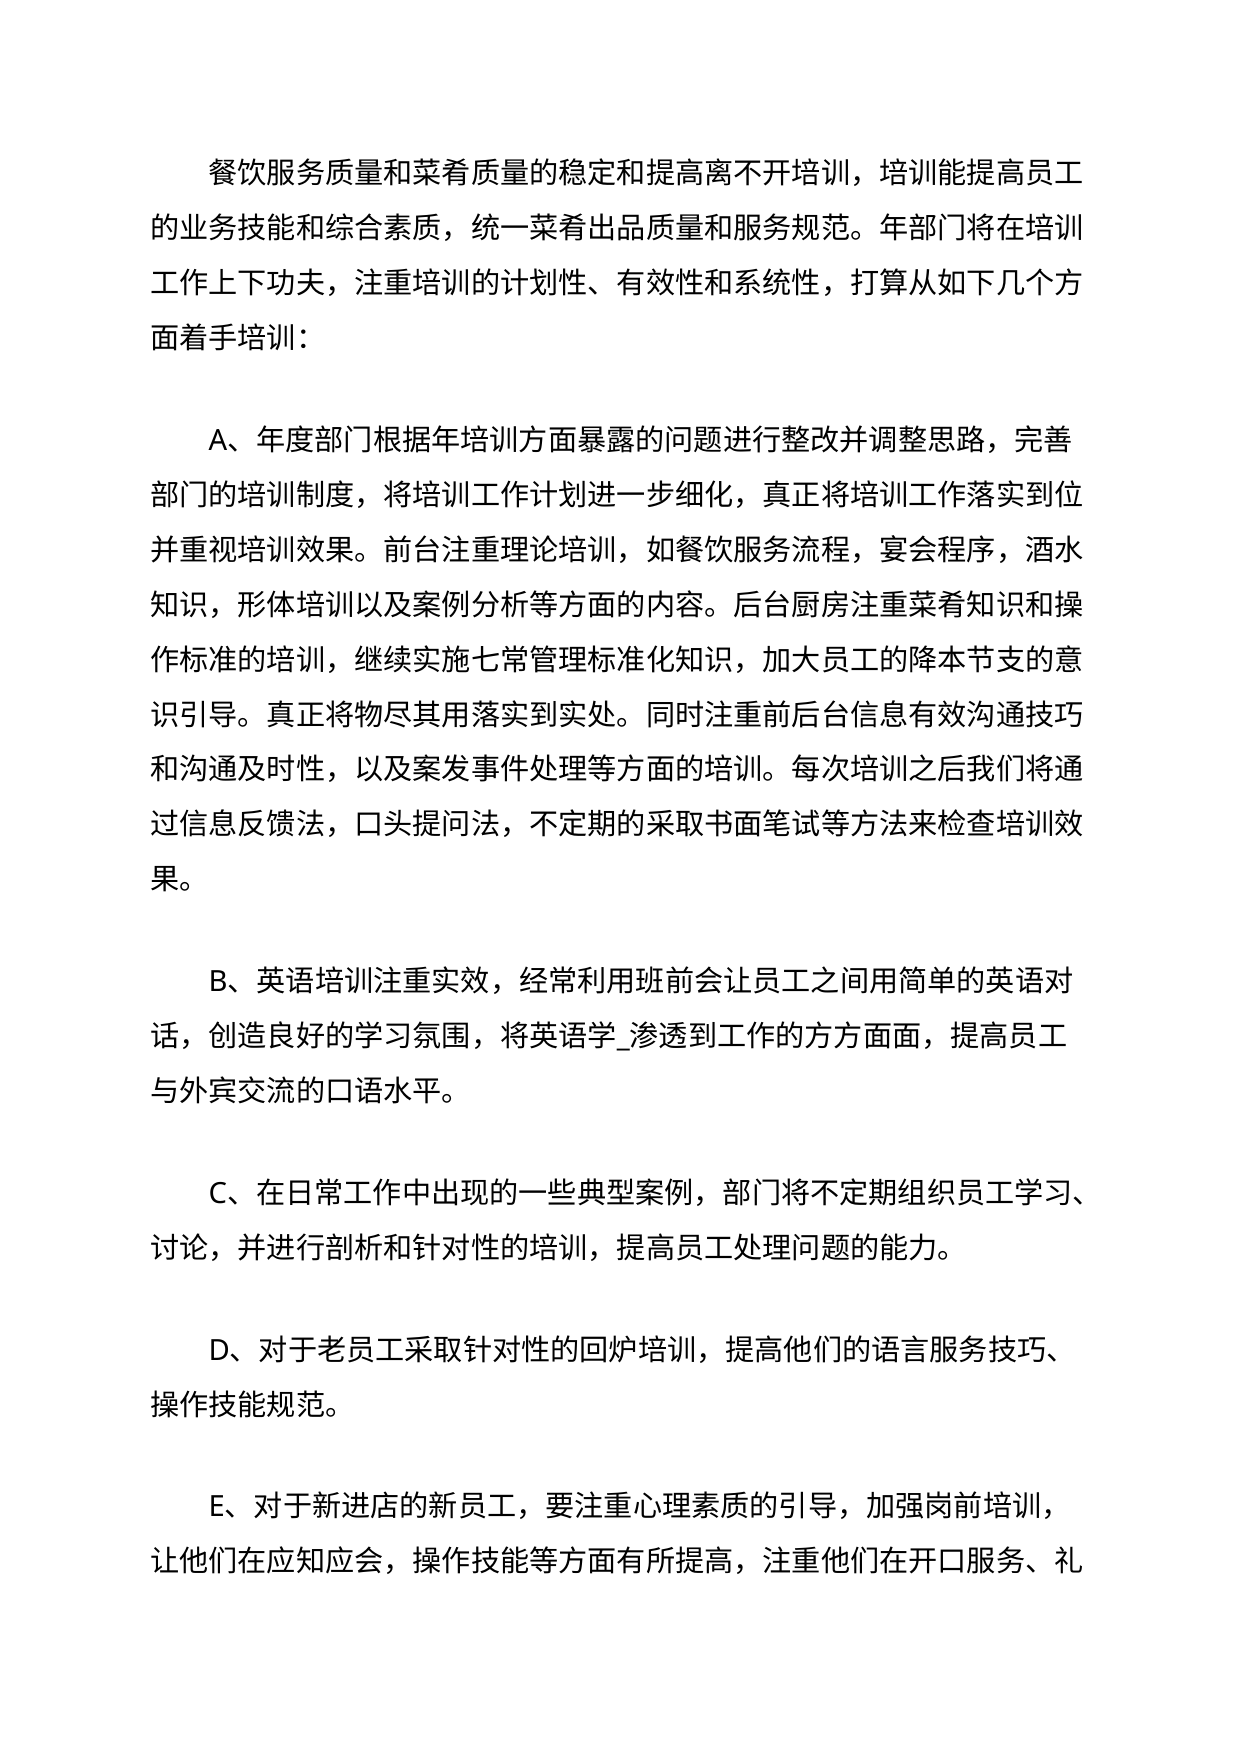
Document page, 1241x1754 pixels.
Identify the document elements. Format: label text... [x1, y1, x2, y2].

text B、英语培训注重实效，经常利用班前会让员工之间用简单的英语对话，创造良好的学习氛围，将英语学_渗透到工作的方方面面，提高员工与外宾交流的口语水平。 [150, 957, 1090, 1110]
text D、对于老员工采取针对性的回炉培训，提高他们的语言服务技巧、操作技能规范。 [150, 1326, 1090, 1423]
text C、在日常工作中出现的一些典型案例，部门将不定期组织员工学习、讨论，并进行剖析和针对性的培训，提高员工处理问题的能力。 [150, 1169, 1090, 1267]
text A、年度部门根据年培训方面暴露的问题进行整改并调整思路，完善部门的培训制度，将培训工作计划进一步细化，真正将培训工作落实到位并重视培训效果。前台注重理论培训，如餐饮服务流程，宴会程序，酒水知识，形体培训以及案例分析等方面的内容。后台厨房注重菜肴知识和操作标准的培训，继续实施七常管理标准化知识，加大员工的降本节支的意识引导。真正将物尽其用落实到实处。同时注重前后台信息有效沟通技巧和沟通及时性，以及案发事件处理等方面的培训。每次培训之后我们将通过信息反馈法，口头提问法，不定期的采取书面笔试等方法来检查培训效果。 [150, 416, 1090, 898]
text 餐饮服务质量和菜肴质量的稳定和提高离不开培训，培训能提高员工的业务技能和综合素质，统一菜肴出品质量和服务规范。年部门将在培训工作上下功夫，注重培训的计划性、有效性和系统性，打算从如下几个方面着手培训： [150, 150, 1090, 357]
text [150, 1483, 1090, 1580]
